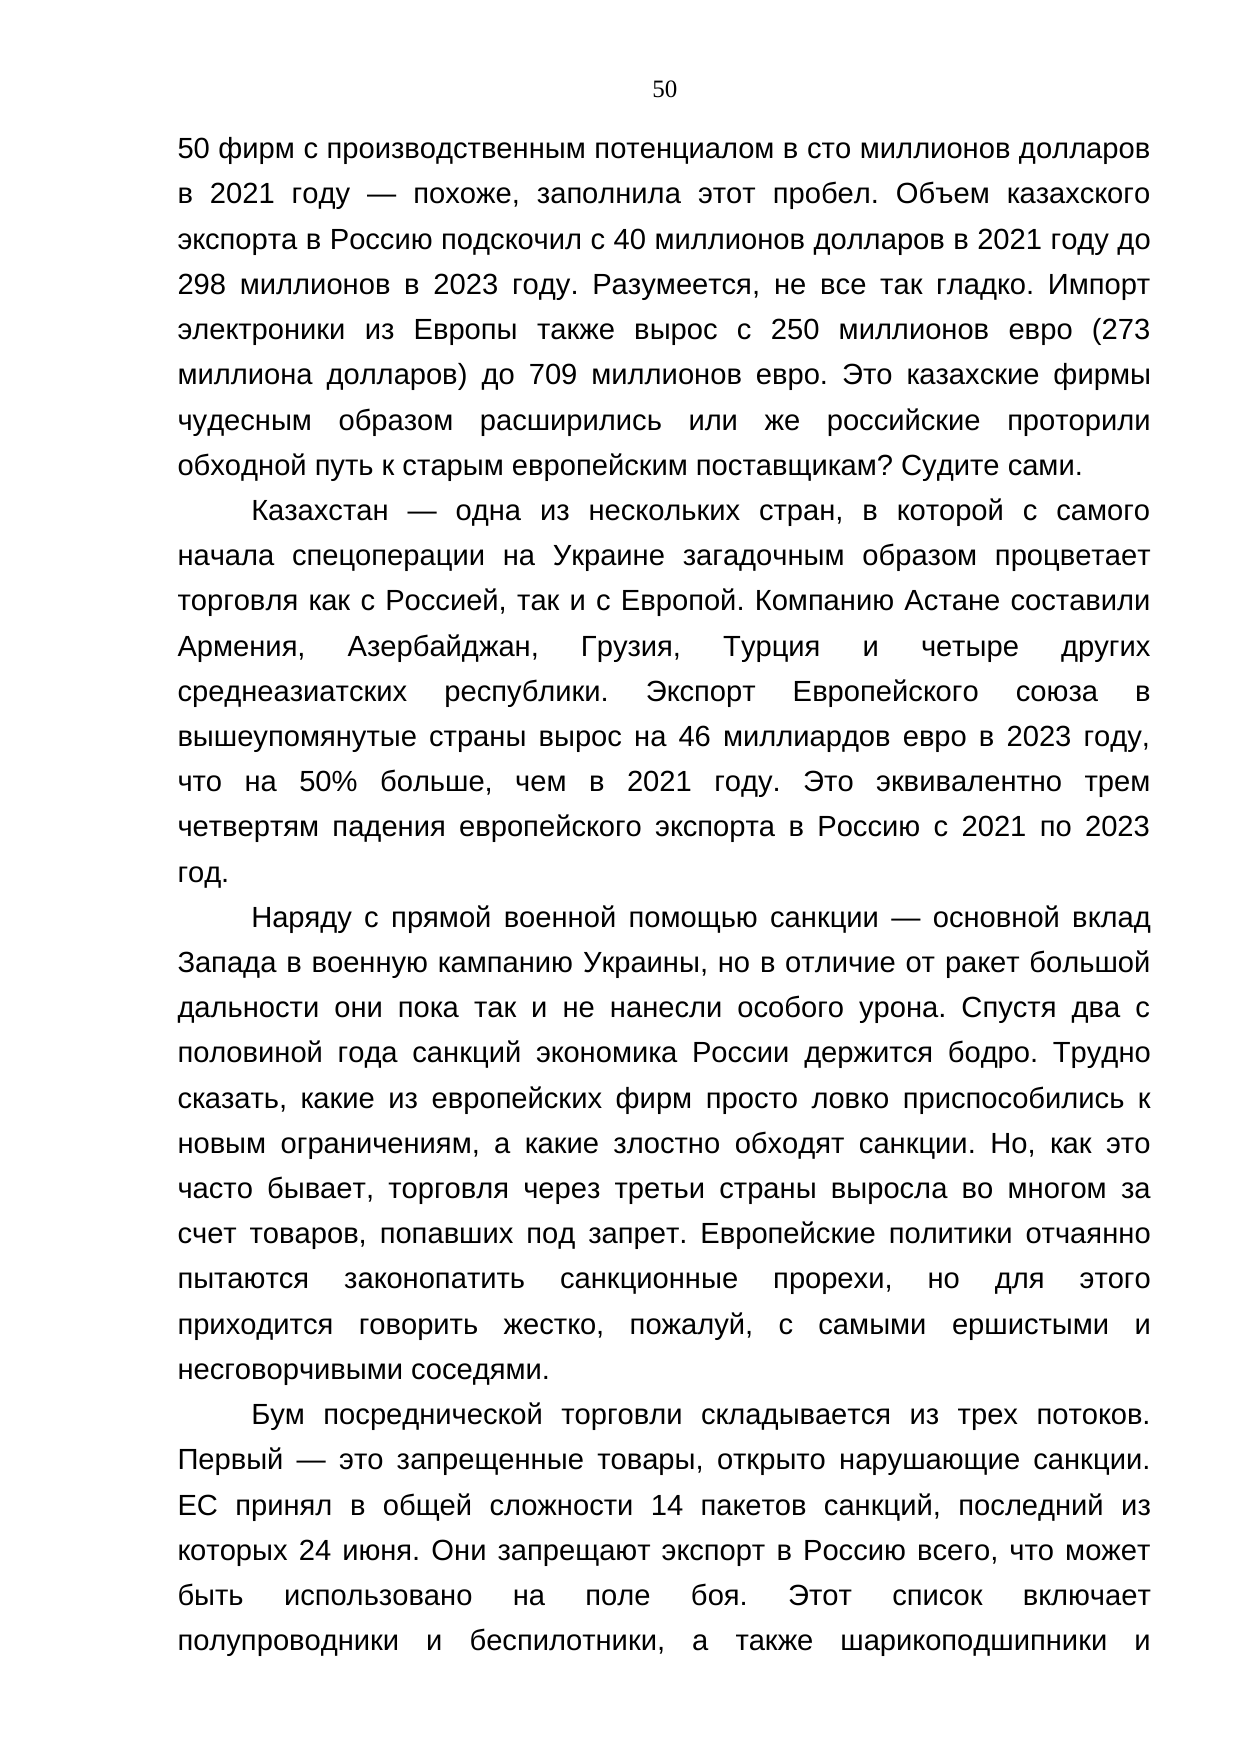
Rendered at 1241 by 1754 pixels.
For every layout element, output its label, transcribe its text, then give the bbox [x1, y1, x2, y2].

text Казахстан — одна из нескольких стран, в которой с самого начала спецоперации на Украине загадочным образом процветает торговля как с Россией, так и с Европой. Компанию Астане составили Армения, Азербайджан, Грузия, Турция и четыре других среднеазиатских республики. Экспорт Европейского союза в вышеупомянутые страны вырос на 46 миллиардов евро в 2023 году, что на 50% больше, чем в 2021 году. Это эквивалентно трем четвертям падения европейского экспорта в Россию с 2021 по 2023 год. [177, 493, 1152, 888]
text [177, 131, 1152, 481]
text Наряду с прямой военной помощью санкции — основной вклад Запада в военную кампанию Украины, но в отличие от ракет большой дальности они пока так и не нанесли особого урона. Спустя два с половиной года санкций экономика России держится бодро. Трудно сказать, какие из европейских фирм просто ловко приспособились к новым ограничениям, а какие злостно обходят санкции. Но, как это часто бывает, торговля через третьи страны выросла во многом за счет товаров, попавших под запрет. Европейские политики отчаянно пытаются законопатить санкционные прорехи, но для этого приходится говорить жестко, пожалуй, с самыми ершистыми и несговорчивыми соседями. [177, 900, 1152, 1385]
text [177, 1397, 1152, 1657]
